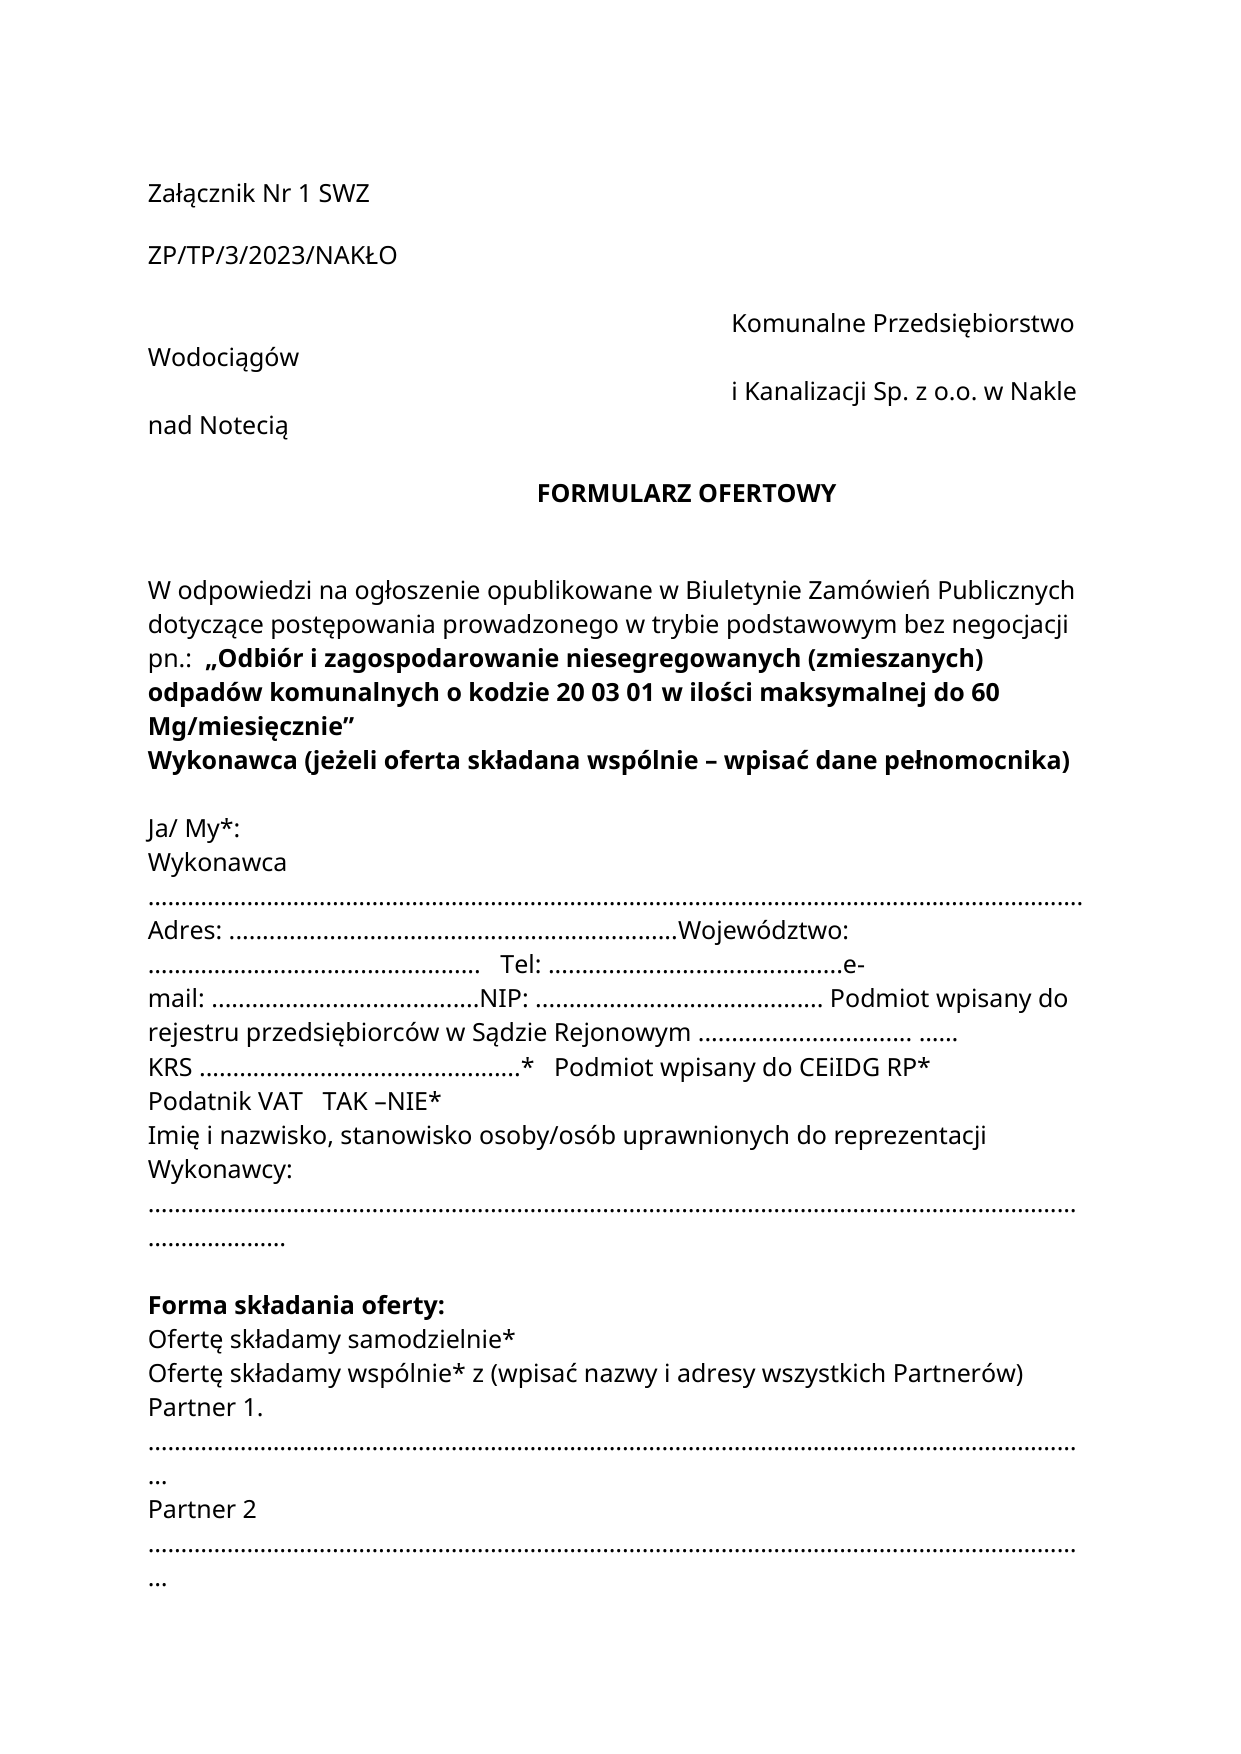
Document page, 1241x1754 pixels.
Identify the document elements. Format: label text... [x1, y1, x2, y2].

text FORMULARZ OFERTOWY [148, 476, 1093, 510]
text ……………………………………………………………………………………………………………………………………………… [148, 1185, 1093, 1253]
text Imię i nazwisko, stanowisko osoby/osób uprawnionych do reprezentacji Wykonawcy: [148, 1117, 1093, 1185]
text Adres: ...................................................................Województwo: ………………................................ Tel: ............................................e-mail: ........................................NIP: ........................................... Podmiot wpisany do rejestru przedsiębiorców w Sądzie Rejonowym ................................ …… KRS ................................................* Podmiot wpisany do CEiIDG RP* [148, 913, 1093, 1083]
text Wykonawca (jeżeli oferta składana wspólnie – wpisać dane pełnomocnika) [148, 743, 1093, 777]
text i Kanalizacji Sp. z o.o. w Nakle nad Notecią [148, 374, 1093, 442]
text Forma składania oferty: [148, 1288, 1093, 1322]
text W odpowiedzi na ogłoszenie opublikowane w Biuletynie Zamówień Publicznych dotyczące postępowania prowadzonego w trybie podstawowym bez negocjacji pn.: „Odbiór i zagospodarowanie niesegregowanych (zmieszanych) odpadów komunalnych o kodzie 20 03 01 w ilości maksymalnej do 60 Mg/miesięcznie” [148, 572, 1093, 743]
text Ja/ My*: [148, 811, 1093, 845]
text Podatnik VAT TAK –NIE* [148, 1083, 1093, 1117]
text Wykonawca ……………………………………………………………………………………………………………………………. [148, 845, 1093, 913]
text Komunalne Przedsiębiorstwo Wodociągów [148, 306, 1093, 374]
text Partner 1. ……………………………………………………………………………………………………………………………… [148, 1390, 1093, 1492]
text Ofertę składamy wspólnie* z (wpisać nazwy i adresy wszystkich Partnerów) [148, 1356, 1093, 1390]
text Ofertę składamy samodzielnie* [148, 1322, 1093, 1356]
text Partner 2 ……………………………………………………………………………………………………………………………… [148, 1492, 1093, 1594]
text ZP/TP/3/2023/NAKŁO [148, 210, 1093, 272]
text Załącznik Nr 1 SWZ [148, 148, 1093, 210]
